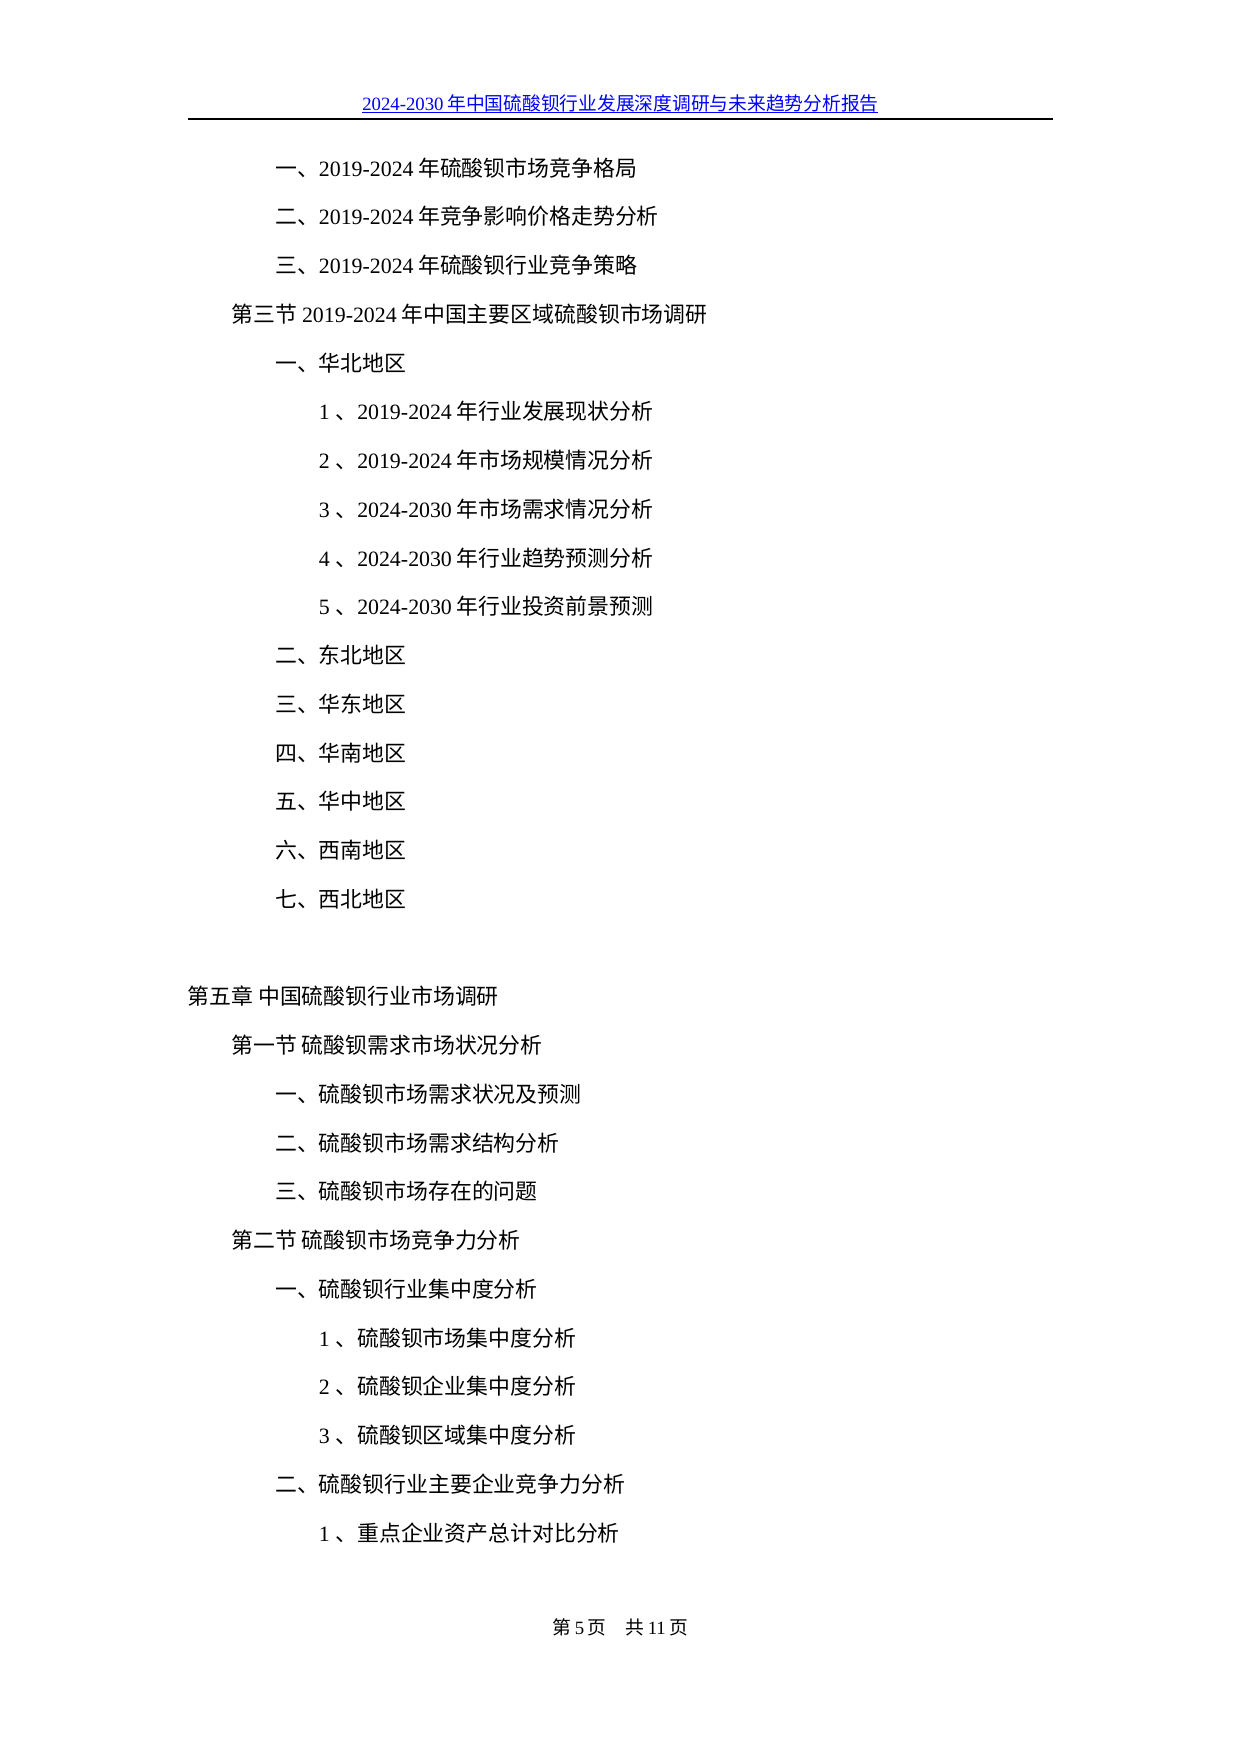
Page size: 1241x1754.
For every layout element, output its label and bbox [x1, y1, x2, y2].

text [187, 150, 1053, 1548]
